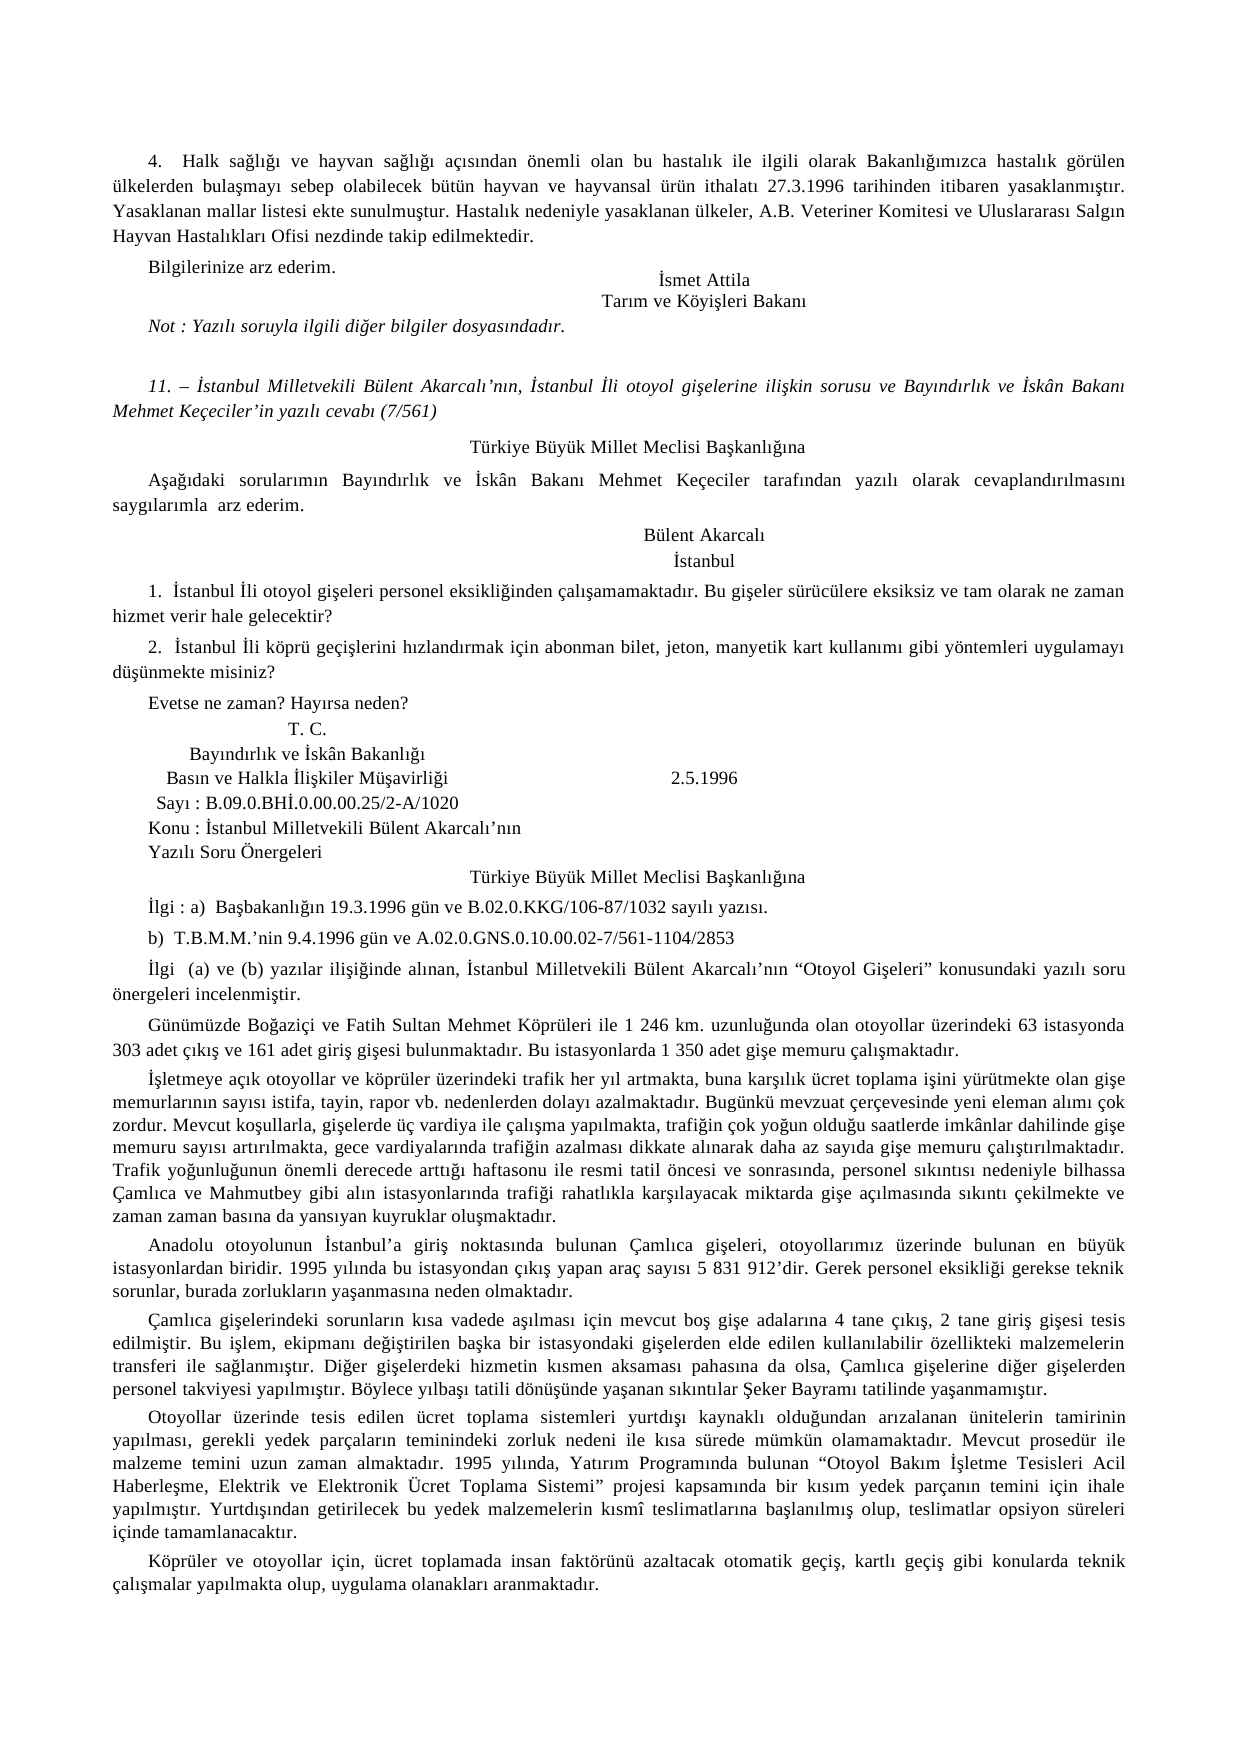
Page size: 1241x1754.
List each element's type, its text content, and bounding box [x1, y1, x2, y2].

text Köprüler ve otoyollar için, ücret toplamada insan faktörünü azaltacak otomatik geçiş, kartlı geçiş gibi konularda teknik çalışmalar yapılmakta olup, uygulama olanakları aranmaktadır. [112, 1549, 1128, 1595]
text İstanbul [112, 553, 1128, 572]
text Not : Yazılı soruyla ilgili diğer bilgiler dosyasındadır. [112, 317, 1128, 336]
text 11. – İstanbul Milletvekili Bülent Akarcalı’nın, İstanbul İli otoyol gişelerine ilişkin sorusu ve Bayındırlık ve İskân Bakanı Mehmet Keçeciler’in yazılı cevabı (7/561) [112, 373, 1128, 423]
text Türkiye Büyük Millet Meclisi Başkanlığına [112, 868, 1128, 887]
text Basın ve Halkla İlişkiler Müşavirliği 2.5.1996 [112, 770, 1128, 788]
text Bilgilerinize arz ederim. [112, 253, 1128, 278]
text İlgi (a) ve (b) yazılar ilişiğinde alınan, İstanbul Milletvekili Bülent Akarcalı’nın “Otoyol Gişeleri” konusundaki yazılı soru önergeleri incelenmiştir. [112, 955, 1128, 1005]
text Evetse ne zaman? Hayırsa neden? [112, 689, 1128, 714]
text Günümüzde Boğaziçi ve Fatih Sultan Mehmet Köprüleri ile 1 246 km. uzunluğunda olan otoyollar üzerindeki 63 istasyonda 303 adet çıkış ve 161 adet giriş gişesi bulunmaktadır. Bu istasyonlarda 1 350 adet gişe memuru çalışmaktadır. [112, 1011, 1128, 1061]
text İlgi : a) Başbakanlığın 19.3.1996 gün ve B.02.0.KKG/106-87/1032 sayılı yazısı. [112, 893, 1128, 918]
text Otoyollar üzerinde tesis edilen ücret toplama sistemleri yurtdışı kaynaklı olduğundan arızalanan ünitelerin tamirinin yapılması, gerekli yedek parçaların teminindeki zorluk nedeni ile kısa sürede mümkün olamamaktadır. Mevcut prosedür ile malzeme temini uzun zaman almaktadır. 1995 yılında, Yatırım Programında bulunan “Otoyol Bakım İşletme Tesisleri Acil Haberleşme, Elektrik ve Elektronik Ücret Toplama Sistemi” projesi kapsamında bir kısım yedek parçanın temini için ihale yapılmıştır. Yurtdışından getirilecek bu yedek malzemelerin kısmî teslimatlarına başlanılmış olup, teslimatlar opsiyon süreleri içinde tamamlanacaktır. [112, 1406, 1128, 1543]
text 2. İstanbul İli köprü geçişlerini hızlandırmak için abonman bilet, jeton, manyetik kart kullanımı gibi yöntemleri uygulamayı düşünmekte misiniz? [112, 633, 1128, 683]
text Yazılı Soru Önergeleri [112, 844, 1128, 862]
text b) T.B.M.M.’nin 9.4.1996 gün ve A.02.0.GNS.0.10.00.02-7/561-1104/2853 [112, 924, 1128, 949]
text Anadolu otoyolunun İstanbul’a giriş noktasında bulunan Çamlıca gişeleri, otoyollarımız üzerinde bulunan en büyük istasyonlardan biridir. 1995 yılında bu istasyondan çıkış yapan araç sayısı 5 831 912’dir. Gerek personel eksikliği gerekse teknik sorunlar, burada zorlukların yaşanmasına neden olmaktadır. [112, 1233, 1128, 1302]
text Sayı : B.09.0.BHİ.0.00.00.25/2-A/1020 [112, 794, 1128, 813]
text Çamlıca gişelerindeki sorunların kısa vadede aşılması için mevcut boş gişe adalarına 4 tane çıkış, 2 tane giriş gişesi tesis edilmiştir. Bu işlem, ekipmanı değiştirilen başka bir istasyondaki gişelerden elde edilen kullanılabilir özellikteki malzemelerin transferi ile sağlanmıştır. Diğer gişelerdeki hizmetin kısmen aksaması pahasına da olsa, Çamlıca gişelerine diğer gişelerden personel takviyesi yapılmıştır. Böylece yılbaşı tatili dönüşünde yaşanan sıkıntılar Şeker Bayramı tatilinde yaşanmamıştır. [112, 1308, 1128, 1399]
text Bülent Akarcalı [112, 522, 1128, 547]
text T. C. [112, 720, 1128, 739]
text 1. İstanbul İli otoyol gişeleri personel eksikliğinden çalışamamaktadır. Bu gişeler sürücülere eksiksiz ve tam olarak ne zaman hizmet verir hale gelecektir? [112, 577, 1128, 627]
text İşletmeye açık otoyollar ve köprüler üzerindeki trafik her yıl artmakta, buna karşılık ücret toplama işini yürütmekte olan gişe memurlarının sayısı istifa, tayin, rapor vb. nedenlerden dolayı azalmaktadır. Bugünkü mevzuat çerçevesinde yeni eleman alımı çok zordur. Mevcut koşullarla, gişelerde üç vardiya ile çalışma yapılmakta, trafiğin çok yoğun olduğu saatlerde imkânlar dahilinde gişe memuru sayısı artırılmakta, gece vardiyalarında trafiğin azalması dikkate alınarak daha az sayıda gişe memuru çalıştırılmaktadır. Trafik yoğunluğunun önemli derecede arttığı haftasonu ile resmi tatil öncesi ve sonrasında, personel sıkıntısı nedeniyle bilhassa Çamlıca ve Mahmutbey gibi alın istasyonlarında trafiği rahatlıkla karşılayacak miktarda gişe açılmasında sıkıntı çekilmekte ve zaman zaman basına da yansıyan kuyruklar oluşmaktadır. [112, 1067, 1128, 1227]
text Tarım ve Köyişleri Bakanı [112, 292, 1128, 311]
text Konu : İstanbul Milletvekili Bülent Akarcalı’nın [112, 819, 1128, 838]
text Bayındırlık ve İskân Bakanlığı [112, 745, 1128, 764]
text Aşağıdaki sorularımın Bayındırlık ve İskân Bakanı Mehmet Keçeciler tarafından yazılı olarak cevaplandırılmasını saygılarımla arz ederim. [112, 466, 1128, 516]
text 4. Halk sağlığı ve hayvan sağlığı açısından önemli olan bu hastalık ile ilgili olarak Bakanlığımızca hastalık görülen ülkelerden bulaşmayı sebep olabilecek bütün hayvan ve hayvansal ürün ithalatı 27.3.1996 tarihinden itibaren yasaklanmıştır. Yasaklanan mallar listesi ekte sunulmuştur. Hastalık nedeniyle yasaklanan ülkeler, A.B. Veteriner Komitesi ve Uluslararası Salgın Hayvan Hastalıkları Ofisi nezdinde takip edilmektedir. [112, 148, 1128, 248]
text Türkiye Büyük Millet Meclisi Başkanlığına [112, 429, 1128, 460]
